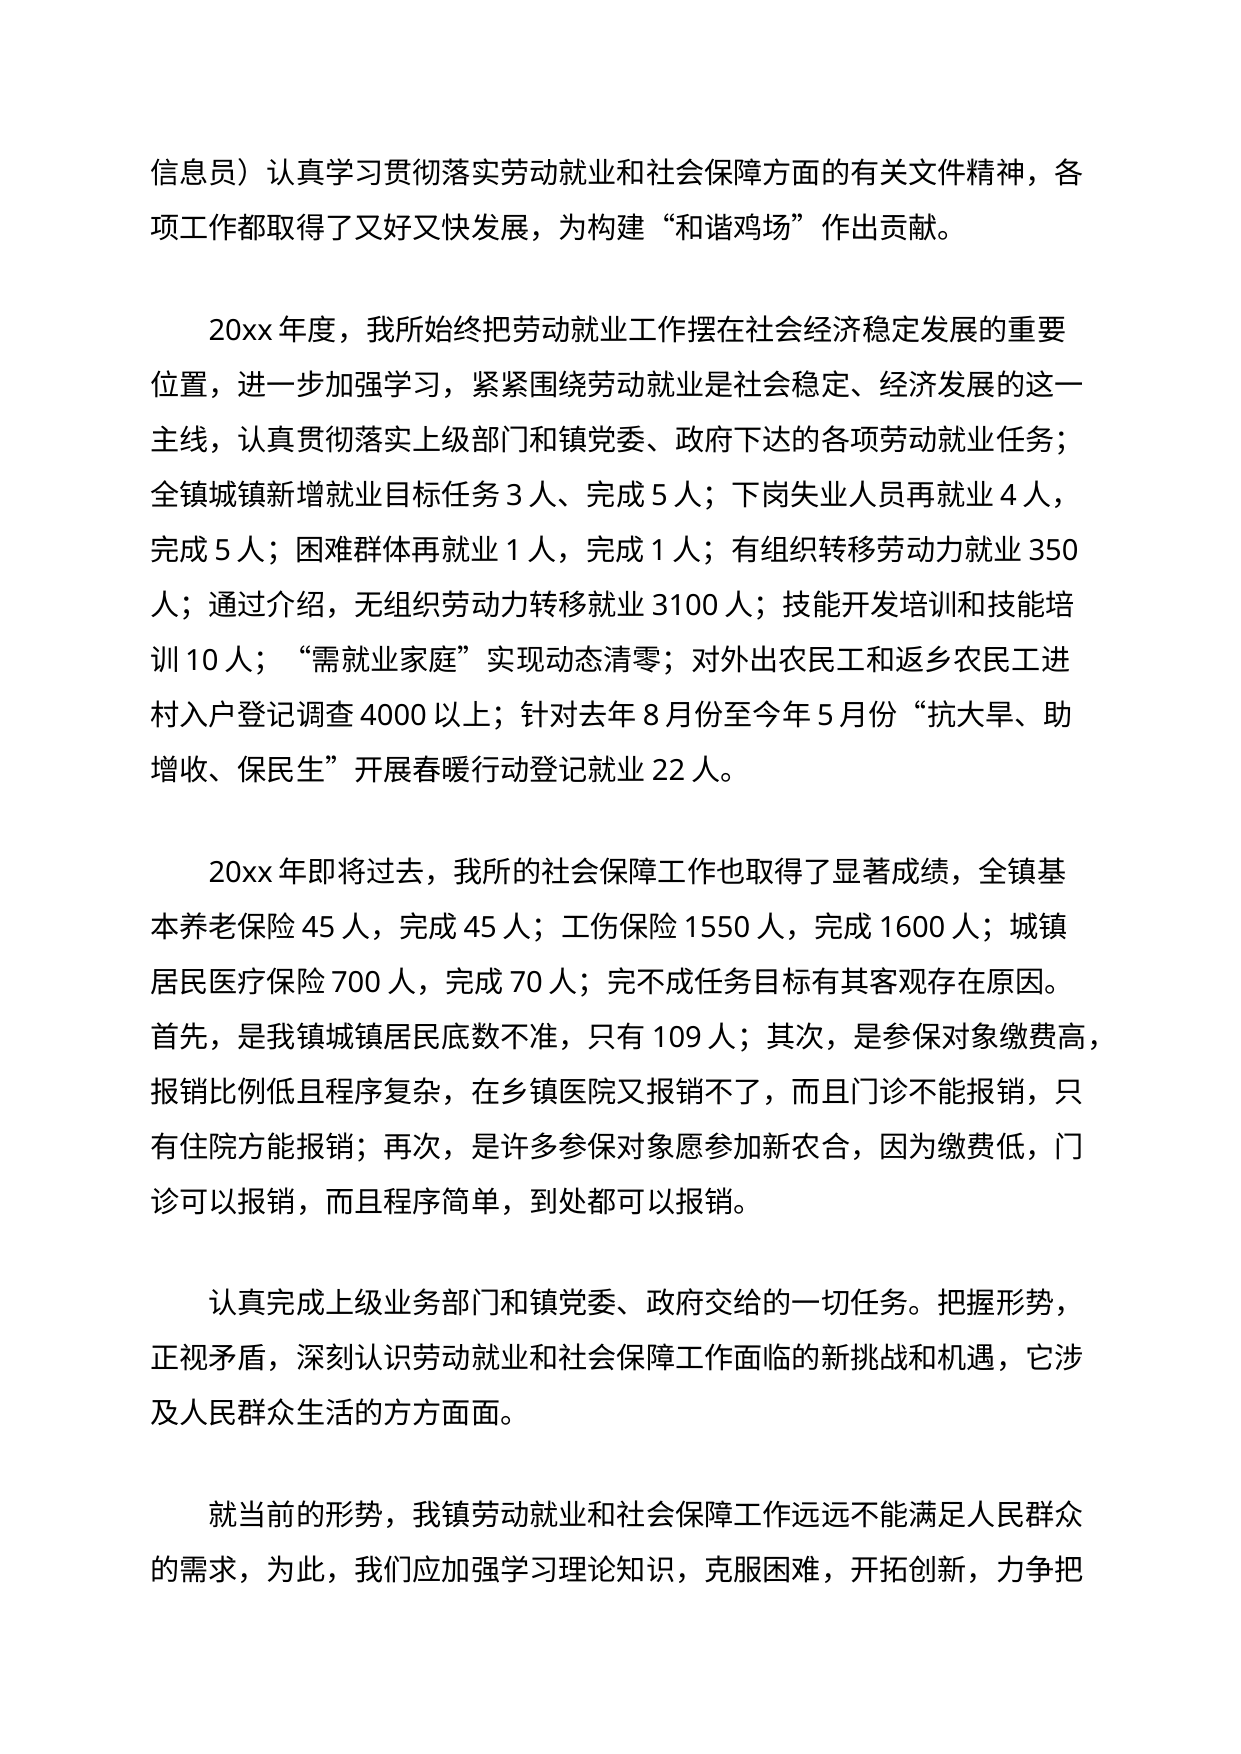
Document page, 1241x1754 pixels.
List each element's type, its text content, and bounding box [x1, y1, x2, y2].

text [150, 150, 1090, 247]
text 20xx年即将过去，我所的社会保障工作也取得了显著成绩，全镇基本养老保险45人，完成45人；工伤保险1550人，完成1600人；城镇居民医疗保险700人，完成70人；完不成任务目标有其客观存在原因。首先，是我镇城镇居民底数不准，只有109人；其次，是参保对象缴费高，报销比例低且程序复杂，在乡镇医院又报销不了，而且门诊不能报销，只有住院方能报销；再次，是许多参保对象愿参加新农合，因为缴费低，门诊可以报销，而且程序简单，到处都可以报销。 [150, 848, 1090, 1221]
text 认真完成上级业务部门和镇党委、政府交给的一切任务。把握形势，正视矛盾，深刻认识劳动就业和社会保障工作面临的新挑战和机遇，它涉及人民群众生活的方方面面。 [150, 1280, 1090, 1432]
text 20xx年度，我所始终把劳动就业工作摆在社会经济稳定发展的重要位置，进一步加强学习，紧紧围绕劳动就业是社会稳定、经济发展的这一主线，认真贯彻落实上级部门和镇党委、政府下达的各项劳动就业任务；全镇城镇新增就业目标任务3人、完成5人；下岗失业人员再就业4人，完成5人；困难群体再就业1人，完成1人；有组织转移劳动力就业350人；通过介绍，无组织劳动力转移就业3100人；技能开发培训和技能培训10人；“需就业家庭”实现动态清零；对外出农民工和返乡农民工进村入户登记调查4000以上；针对去年8月份至今年5月份“抗大旱、助增收、保民生”开展春暖行动登记就业22人。 [150, 307, 1090, 789]
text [150, 1492, 1090, 1589]
